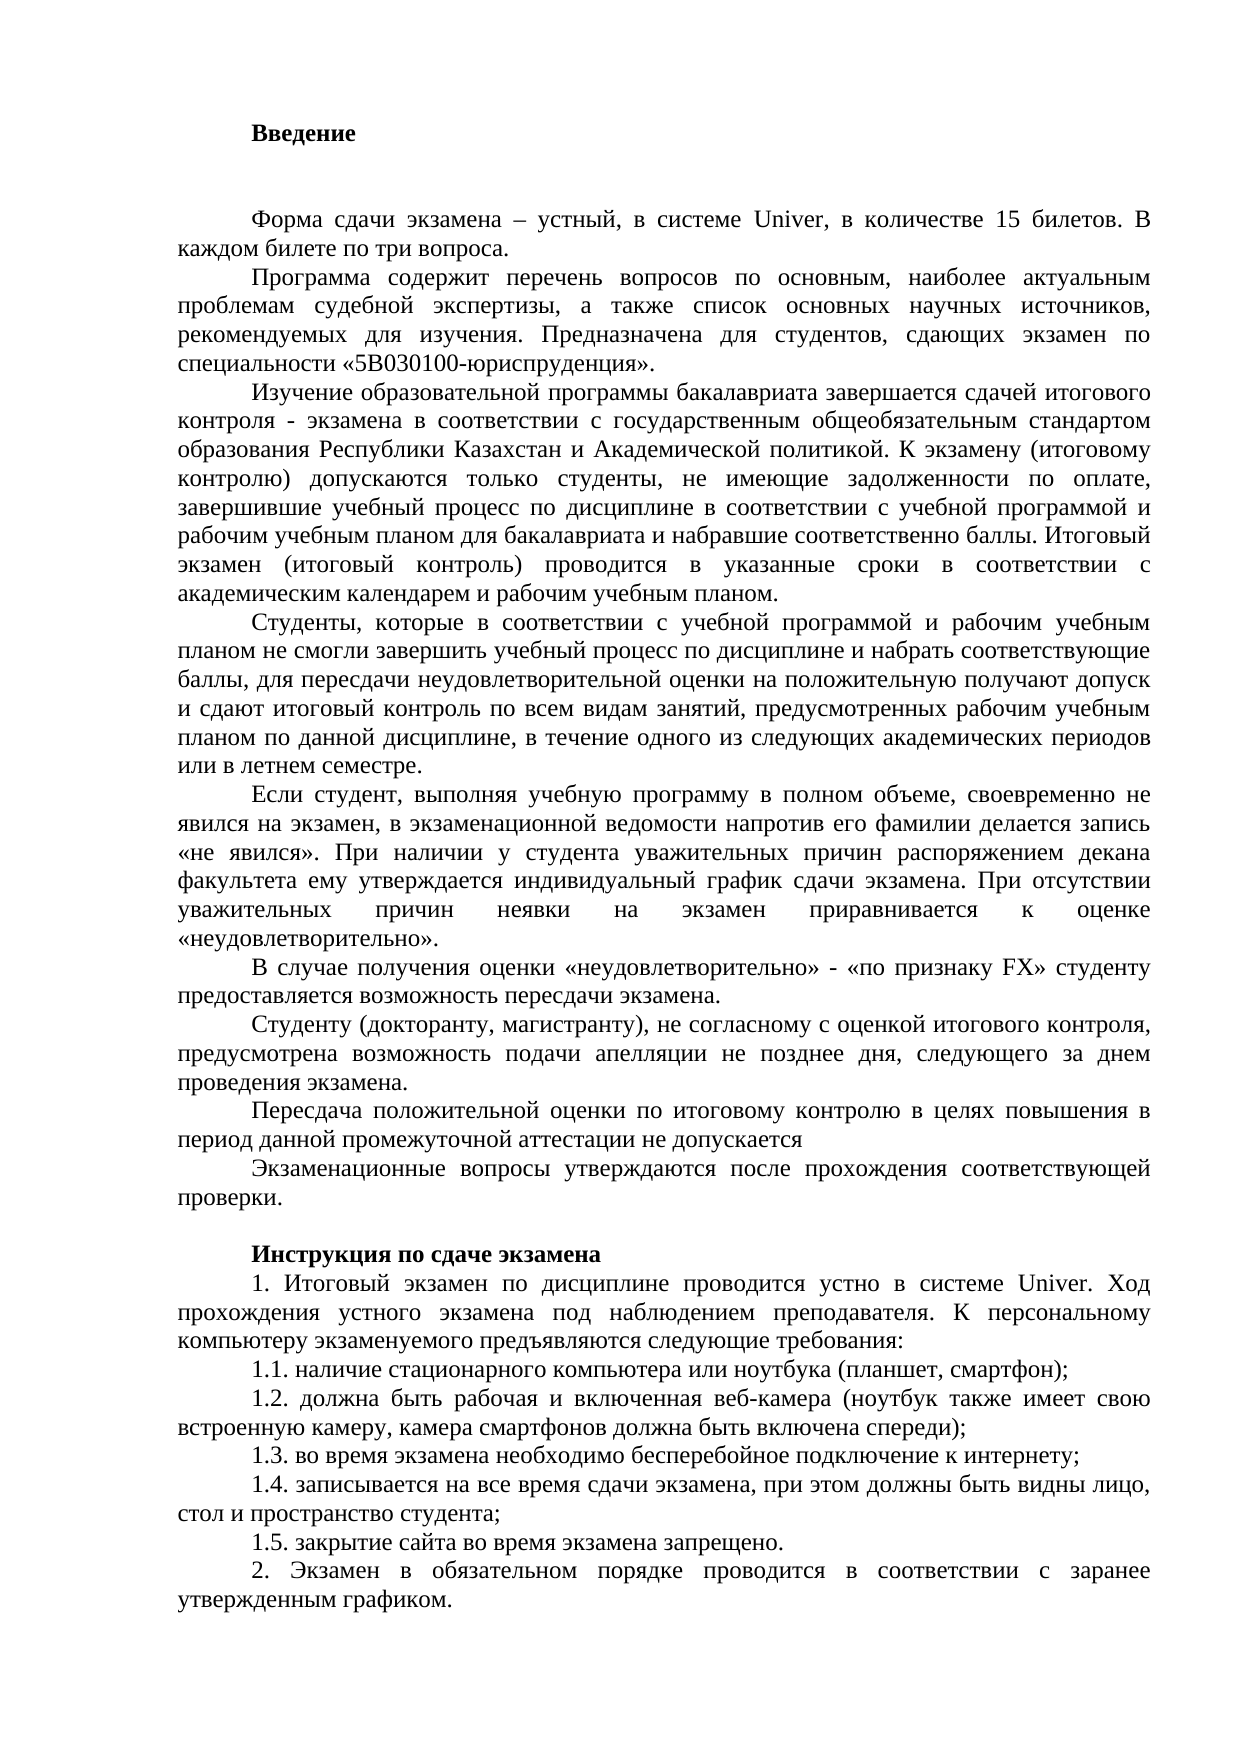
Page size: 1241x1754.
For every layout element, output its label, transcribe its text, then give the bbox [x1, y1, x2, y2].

text Студенты, которые в соответствии с учебной программой и рабочим учебным планом не смогли завершить учебный процесс по дисциплине и набрать соответствующие баллы, для пересдачи неудовлетворительной оценки на положительную получают допуск и сдают итоговый контроль по всем видам занятий, предусмотренных рабочим учебным планом по данной дисциплине, в течение одного из следующих академических периодов или в летнем семестре. [177, 607, 1152, 779]
text 1.2. должна быть рабочая и включенная веб-камера (ноутбук также имеет свою встроенную камеру, камера смартфонов должна быть включена спереди); [177, 1383, 1152, 1441]
text 1.1. наличие стационарного компьютера или ноутбука (планшет, смартфон); [177, 1354, 1152, 1383]
text 1.3. во время экзамена необходимо бесперебойное подключение к интернету; [177, 1441, 1152, 1469]
text Экзаменационные вопросы утверждаются после прохождения соответствующей проверки. [177, 1153, 1152, 1211]
text 1.5. закрытие сайта во время экзамена запрещено. [177, 1527, 1152, 1556]
text В случае получения оценки «неудовлетворительно» - «по признаку FX» студенту предоставляется возможность пересдачи экзамена. [177, 952, 1152, 1009]
text Если студент, выполняя учебную программу в полном объеме, своевременно не явился на экзамен, в экзаменационной ведомости напротив его фамилии делается запись «не явился». При наличии у студента уважительных причин распоряжением декана факультета ему утверждается индивидуальный график сдачи экзамена. При отсутствии уважительных причин неявки на экзамен приравнивается к оценке «неудовлетворительно». [177, 779, 1152, 952]
text Пересдача положительной оценки по итоговому контролю в целях повышения в период данной промежуточной аттестации не допускается [177, 1096, 1152, 1153]
text Изучение образовательной программы бакалавриата завершается сдачей итогового контроля - экзамена в соответствии с государственным общеобязательным стандартом образования Республики Казахстан и Академической политикой. К экзамену (итоговому контролю) допускаются только студенты, не имеющие задолженности по оплате, завершившие учебный процесс по дисциплине в соответствии с учебной программой и рабочим учебным планом для бакалавриата и набравшие соответственно баллы. Итоговый экзамен (итоговый контроль) проводится в указанные сроки в соответствии с академическим календарем и рабочим учебным планом. [177, 377, 1152, 607]
text Введение [177, 118, 1152, 147]
text 1.4. записывается на все время сдачи экзамена, при этом должны быть видны лицо, стол и пространство студента; [177, 1469, 1152, 1527]
text 1. Итоговый экзамен по дисциплине проводится устно в системе Univer. Ход прохождения устного экзамена под наблюдением преподавателя. К персональному компьютеру экзаменуемого предъявляются следующие требования: [177, 1268, 1152, 1354]
text Инструкция по сдаче экзамена [177, 1239, 1152, 1268]
text 2. Экзамен в обязательном порядке проводится в соответствии с заранее утвержденным графиком. [177, 1556, 1152, 1613]
text Студенту (докторанту, магистранту), не согласному с оценкой итогового контроля, предусмотрена возможность подачи апелляции не позднее дня, следующего за днем проведения экзамена. [177, 1009, 1152, 1096]
text Форма сдачи экзамена – устный, в системе Univer, в количестве 15 билетов. В каждом билете по три вопроса. [177, 204, 1152, 262]
text Программа содержит перечень вопросов по основным, наиболее актуальным проблемам судебной экспертизы, а также список основных научных источников, рекомендуемых для изучения. Предназначена для студентов, сдающих экзамен по специальности «5В030100-юриспруденция». [177, 262, 1152, 377]
